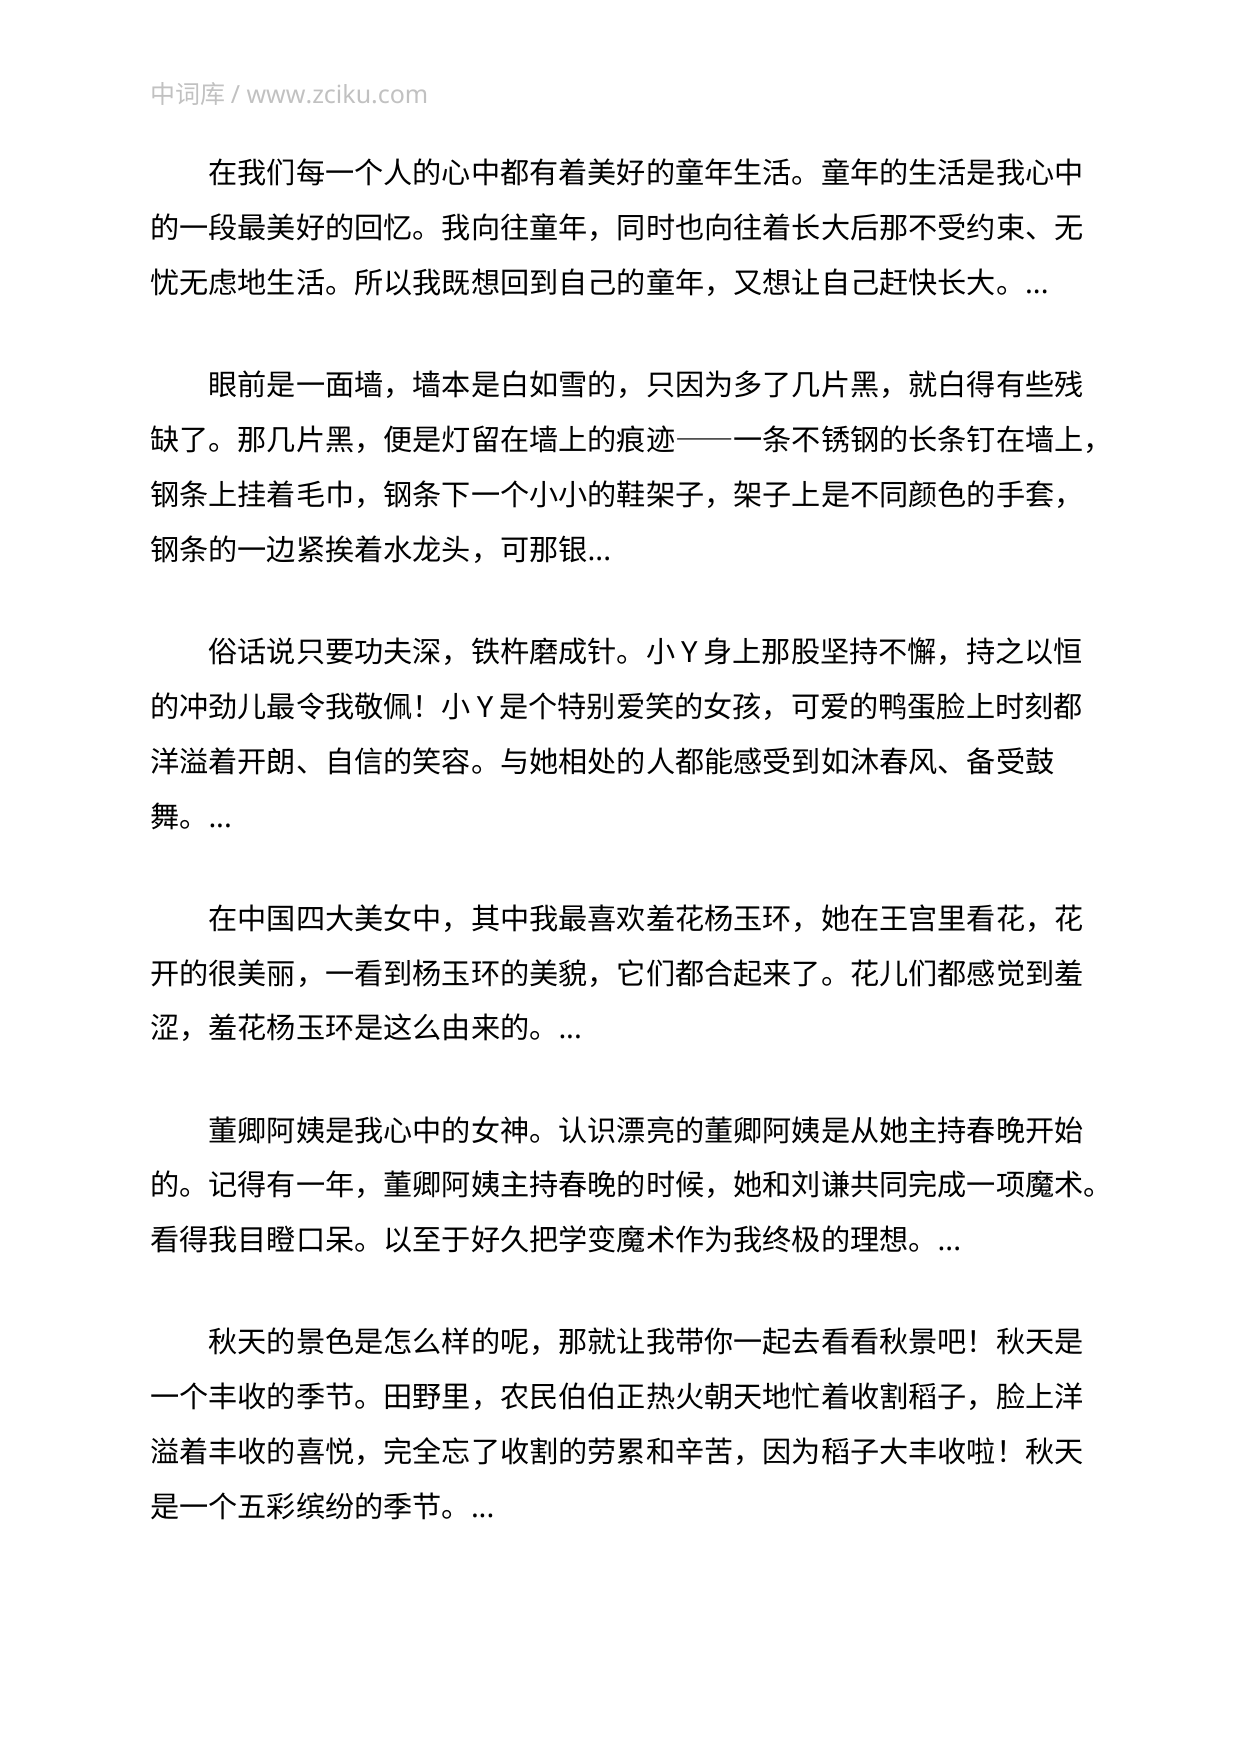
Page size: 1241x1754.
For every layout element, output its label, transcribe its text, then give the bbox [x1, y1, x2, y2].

text 在我们每一个人的心中都有着美好的童年生活。童年的生活是我心中的一段最美好的回忆。我向往童年，同时也向往着长大后那不受约束、无忧无虑地生活。所以我既想回到自己的童年，又想让自己赶快长大。... [150, 150, 1090, 302]
text 在中国四大美女中，其中我最喜欢羞花杨玉环，她在王宫里看花，花开的很美丽，一看到杨玉环的美貌，它们都合起来了。花儿们都感觉到羞涩，羞花杨玉环是这么由来的。... [150, 895, 1090, 1047]
text 秋天的景色是怎么样的呢，那就让我带你一起去看看秋景吧！秋天是一个丰收的季节。田野里，农民伯伯正热火朝天地忙着收割稻子，脸上洋溢着丰收的喜悦，完全忘了收割的劳累和辛苦，因为稻子大丰收啦！秋天是一个五彩缤纷的季节。... [150, 1319, 1090, 1526]
text 眼前是一面墙，墙本是白如雪的，只因为多了几片黑，就白得有些残缺了。那几片黑，便是灯留在墙上的痕迹——一条不锈钢的长条钉在墙上，钢条上挂着毛巾，钢条下一个小小的鞋架子，架子上是不同颜色的手套，钢条的一边紧挨着水龙头，可那银... [150, 362, 1090, 569]
text 董卿阿姨是我心中的女神。认识漂亮的董卿阿姨是从她主持春晚开始的。记得有一年，董卿阿姨主持春晚的时候，她和刘谦共同完成一项魔术。看得我目瞪口呆。以至于好久把学变魔术作为我终极的理想。... [150, 1107, 1090, 1259]
text 俗话说只要功夫深，铁杵磨成针。小Y身上那股坚持不懈，持之以恒的冲劲儿最令我敬佩！小Y是个特别爱笑的女孩，可爱的鸭蛋脸上时刻都洋溢着开朗、自信的笑容。与她相处的人都能感受到如沐春风、备受鼓舞。... [150, 628, 1090, 836]
